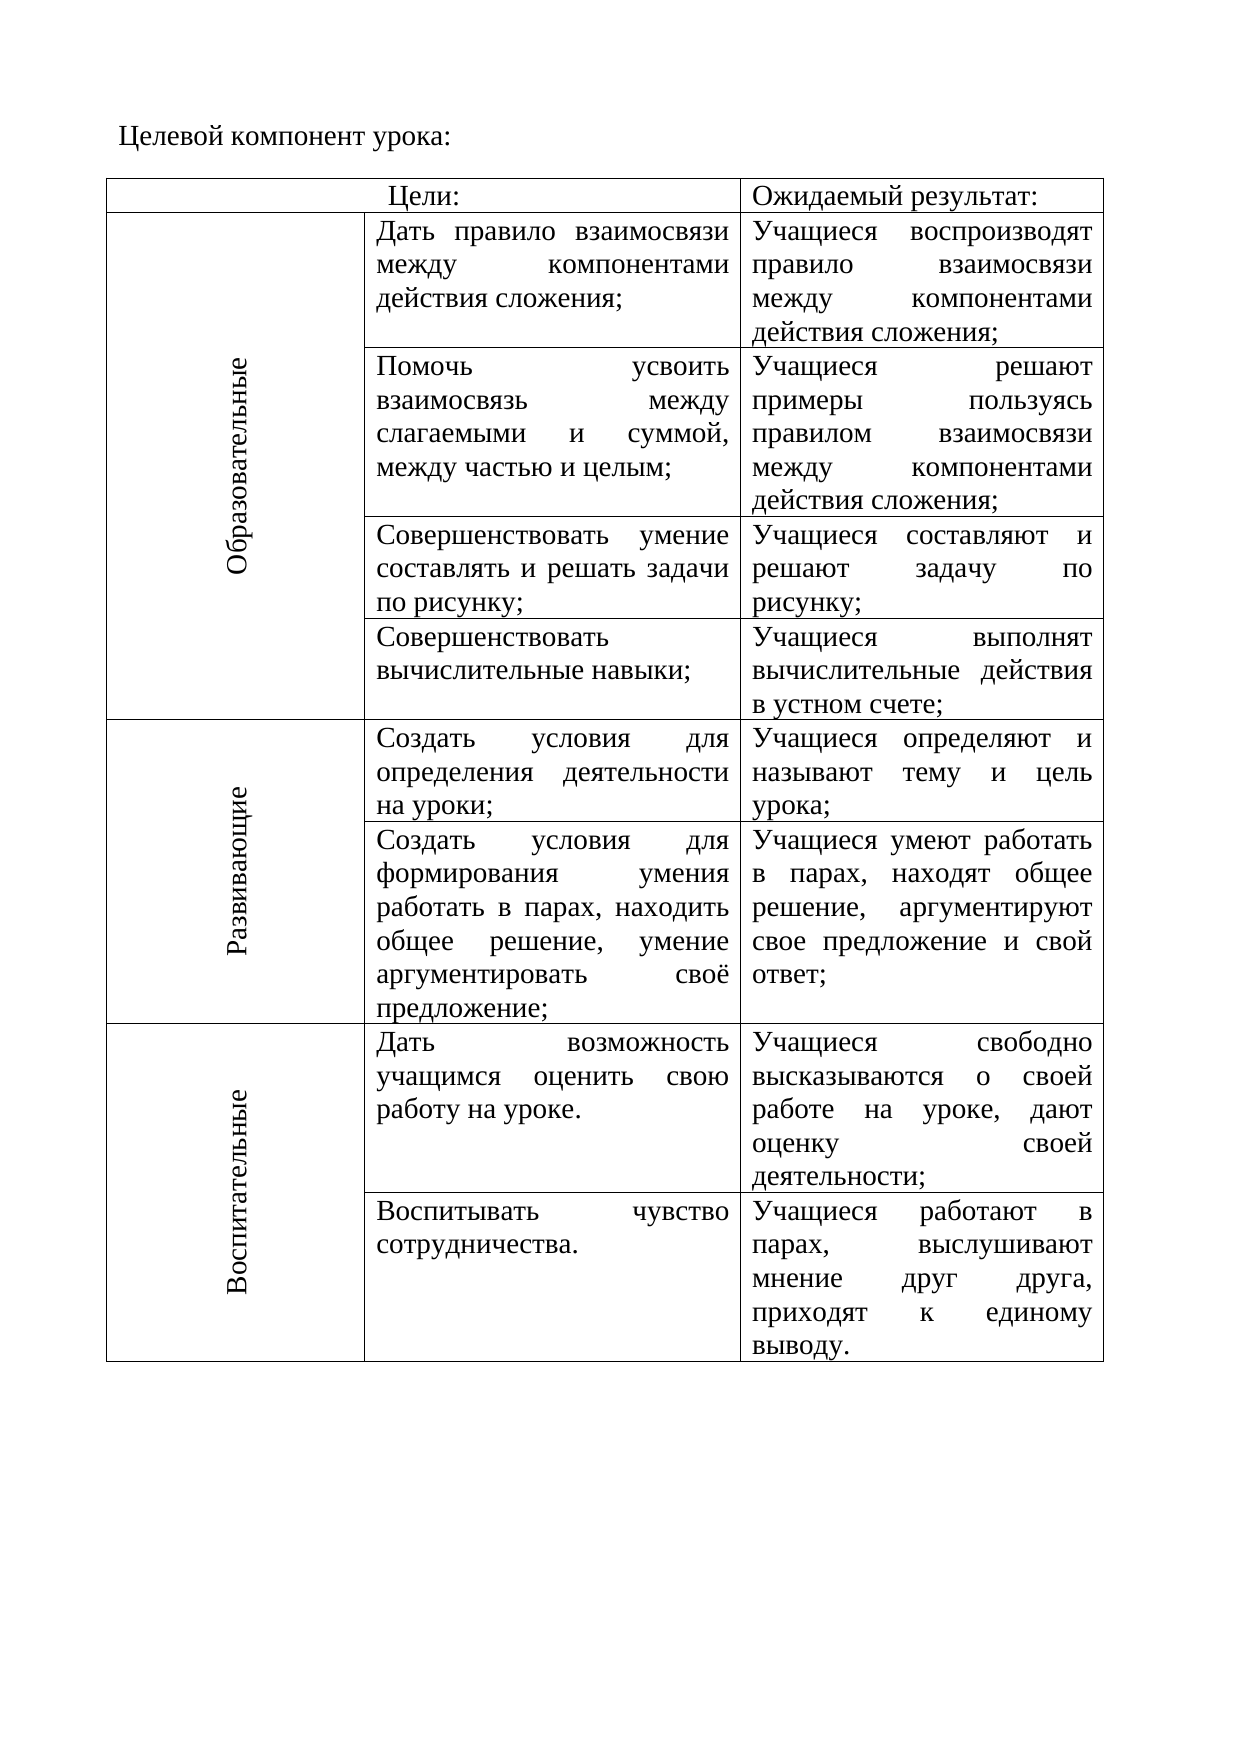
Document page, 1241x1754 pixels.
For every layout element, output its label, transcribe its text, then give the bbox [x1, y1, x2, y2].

table_cell Учащиеся умеют работать в парах, находят общее решение, аргументируют свое предложение и свой ответ; [741, 822, 1103, 1023]
table_cell Совершенствовать вычислительные навыки; [365, 619, 740, 719]
table_cell Развивающие [107, 720, 364, 1023]
table_cell Помочь усвоить взаимосвязь между слагаемыми и суммой, между частью и целым; [365, 348, 740, 516]
table_cell Учащиеся свободно высказываются о своей работе на уроке, дают оценку своей деятельности; [741, 1024, 1103, 1192]
table_cell Совершенствовать умение составлять и решать задачи по рисунку; [365, 517, 740, 618]
table_cell Дать правило взаимосвязи между компонентами действия сложения; [365, 213, 740, 347]
text Целевой компонент урока: [118, 118, 1122, 152]
table_header Цели: [107, 179, 740, 212]
table_cell Дать возможность учащимся оценить свою работу на уроке. [365, 1024, 740, 1192]
table_cell Создать условия для определения деятельности на уроки; [365, 720, 740, 821]
table_header Ожидаемый результат: [741, 179, 1103, 212]
table_cell Образовательные [107, 213, 364, 719]
table_cell Воспитательные [107, 1024, 364, 1361]
table_cell Учащиеся выполнят вычислительные действия в устном счете; [741, 619, 1103, 719]
table_cell Учащиеся составляют и решают задачу по рисунку; [741, 517, 1103, 618]
table_cell Воспитывать чувство сотрудничества. [365, 1193, 740, 1361]
table_cell Учащиеся воспроизводят правило взаимосвязи между компонентами действия сложения; [741, 213, 1103, 347]
table_cell Учащиеся работают в парах, выслушивают мнение друг друга, приходят к единому выводу. [741, 1193, 1103, 1361]
table_cell Учащиеся определяют и называют тему и цель урока; [741, 720, 1103, 821]
table_cell Учащиеся решают примеры пользуясь правилом взаимосвязи между компонентами действия сложения; [741, 348, 1103, 516]
table_cell Создать условия для формирования умения работать в парах, находить общее решение, умение аргументировать своё предложение; [365, 822, 740, 1023]
